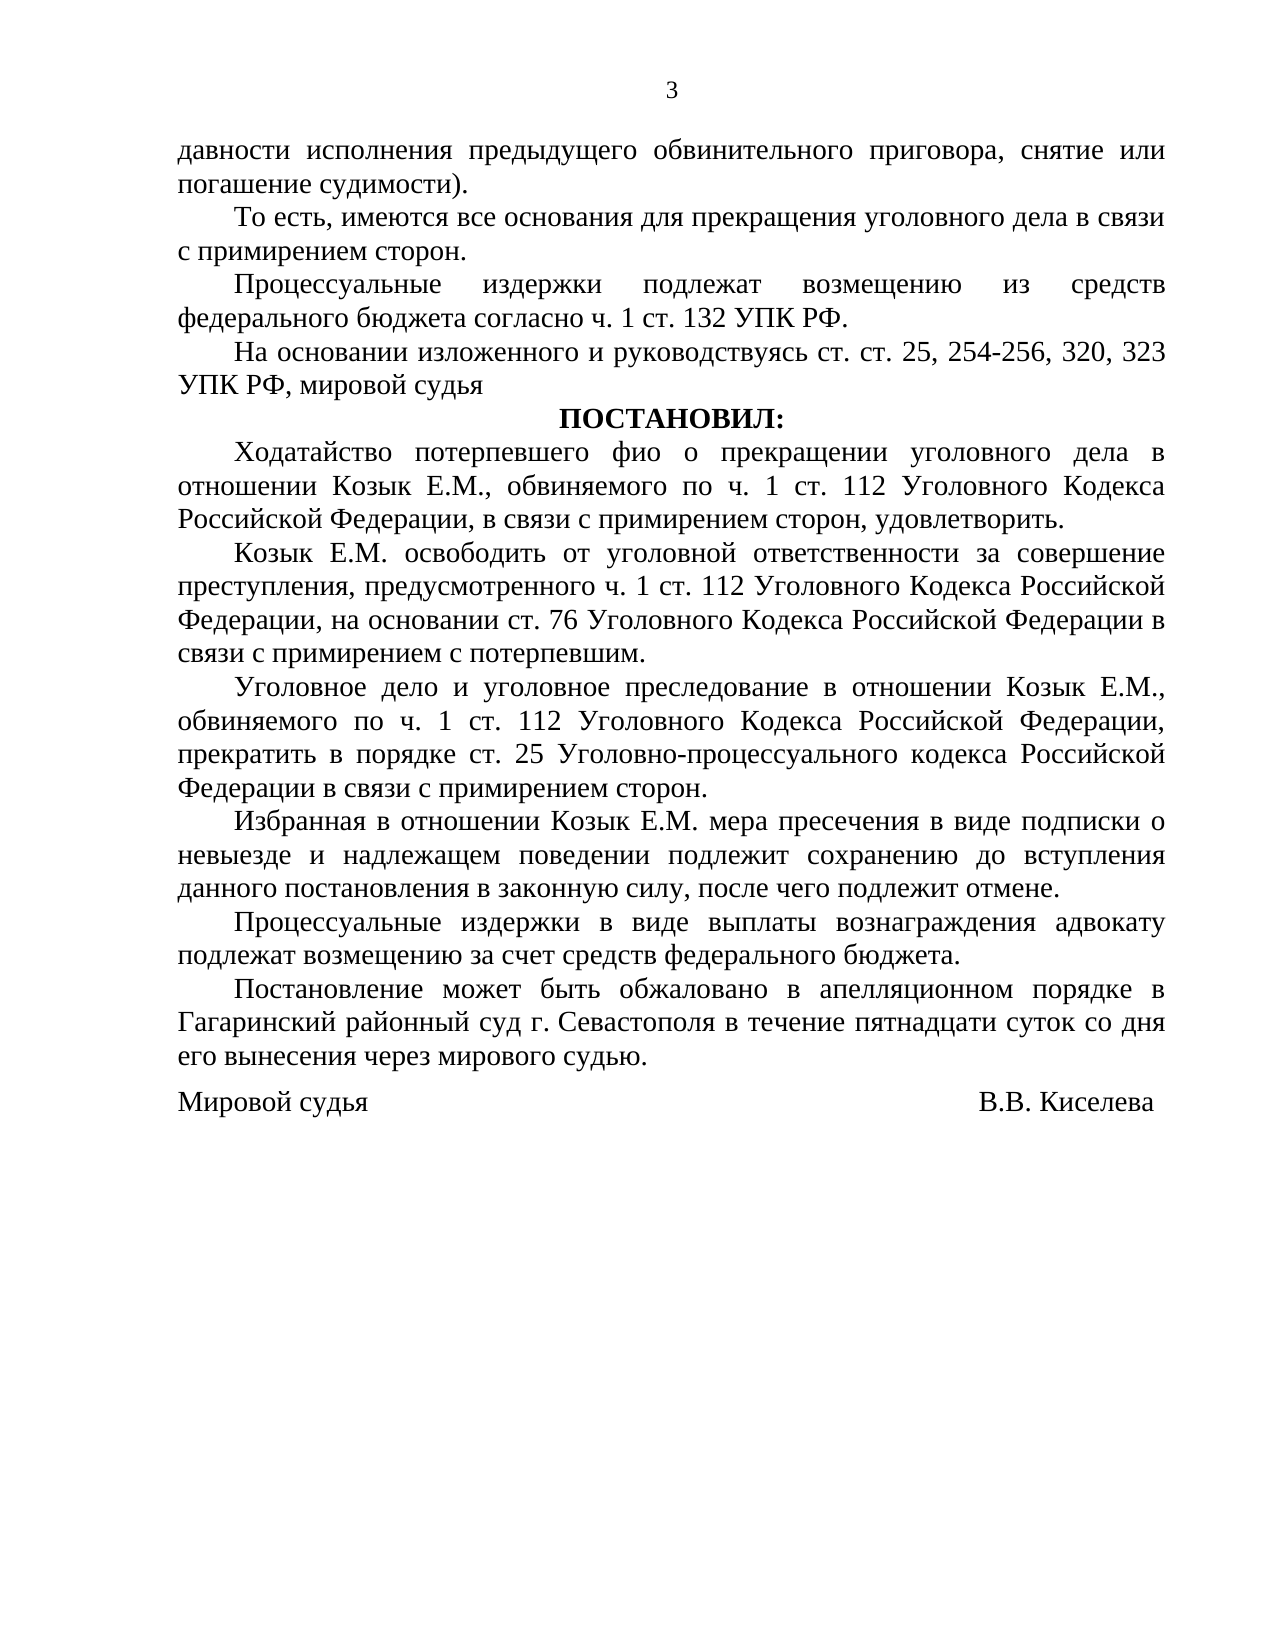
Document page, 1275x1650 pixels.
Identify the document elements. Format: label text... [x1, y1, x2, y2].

text Избранная в отношении Козык Е.М. мера пресечения в виде подписки о невыезде и надлежащем поведении подлежит сохранению до вступления данного постановления в законную силу, после чего подлежит отмене. [177, 803, 1166, 904]
text Козык Е.М. освободить от уголовной ответственности за совершение преступления, предусмотренного ч. 1 ст. 112 Уголовного Кодекса Российской Федерации, на основании ст. 76 Уголовного Кодекса Российской Федерации в связи с примирением с потерпевшим. [177, 535, 1166, 669]
text Процессуальные издержки в виде выплаты вознаграждения адвокату подлежат возмещению за счет средств федерального бюджета. [177, 904, 1166, 971]
text ПОСТАНОВИЛ: [177, 401, 1166, 434]
text Ходатайство потерпевшего фио о прекращении уголовного дела в отношении Козык Е.М., обвиняемого по ч. 1 ст. 112 Уголовного Кодекса Российской Федерации, в связи с примирением сторон, удовлетворить. [177, 434, 1166, 535]
text Процессуальные издержки подлежат возмещению из средств федерального бюджета согласно ч. 1 ст. 132 УПК РФ. [177, 267, 1166, 334]
text Уголовное дело и уголовное преследование в отношении Козык Е.М., обвиняемого по ч. 1 ст. 112 Уголовного Кодекса Российской Федерации, прекратить в порядке ст. 25 Уголовно-процессуального кодекса Российской Федерации в связи с примирением сторон. [177, 669, 1166, 803]
text Постановление может быть обжаловано в апелляционном порядке в Гагаринский районный суд г. Севастополя в течение пятнадцати суток со дня его вынесения через мирового судью. [177, 971, 1166, 1072]
text То есть, имеются все основания для прекращения уголовного дела в связи с примирением сторон. [177, 199, 1166, 267]
text На основании изложенного и руководствуясь ст. ст. 25, 254-256, 320, 323 УПК РФ, мировой судья [177, 334, 1166, 401]
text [177, 132, 1166, 199]
text Мировой судья В.В. Киселева [177, 1084, 1166, 1117]
